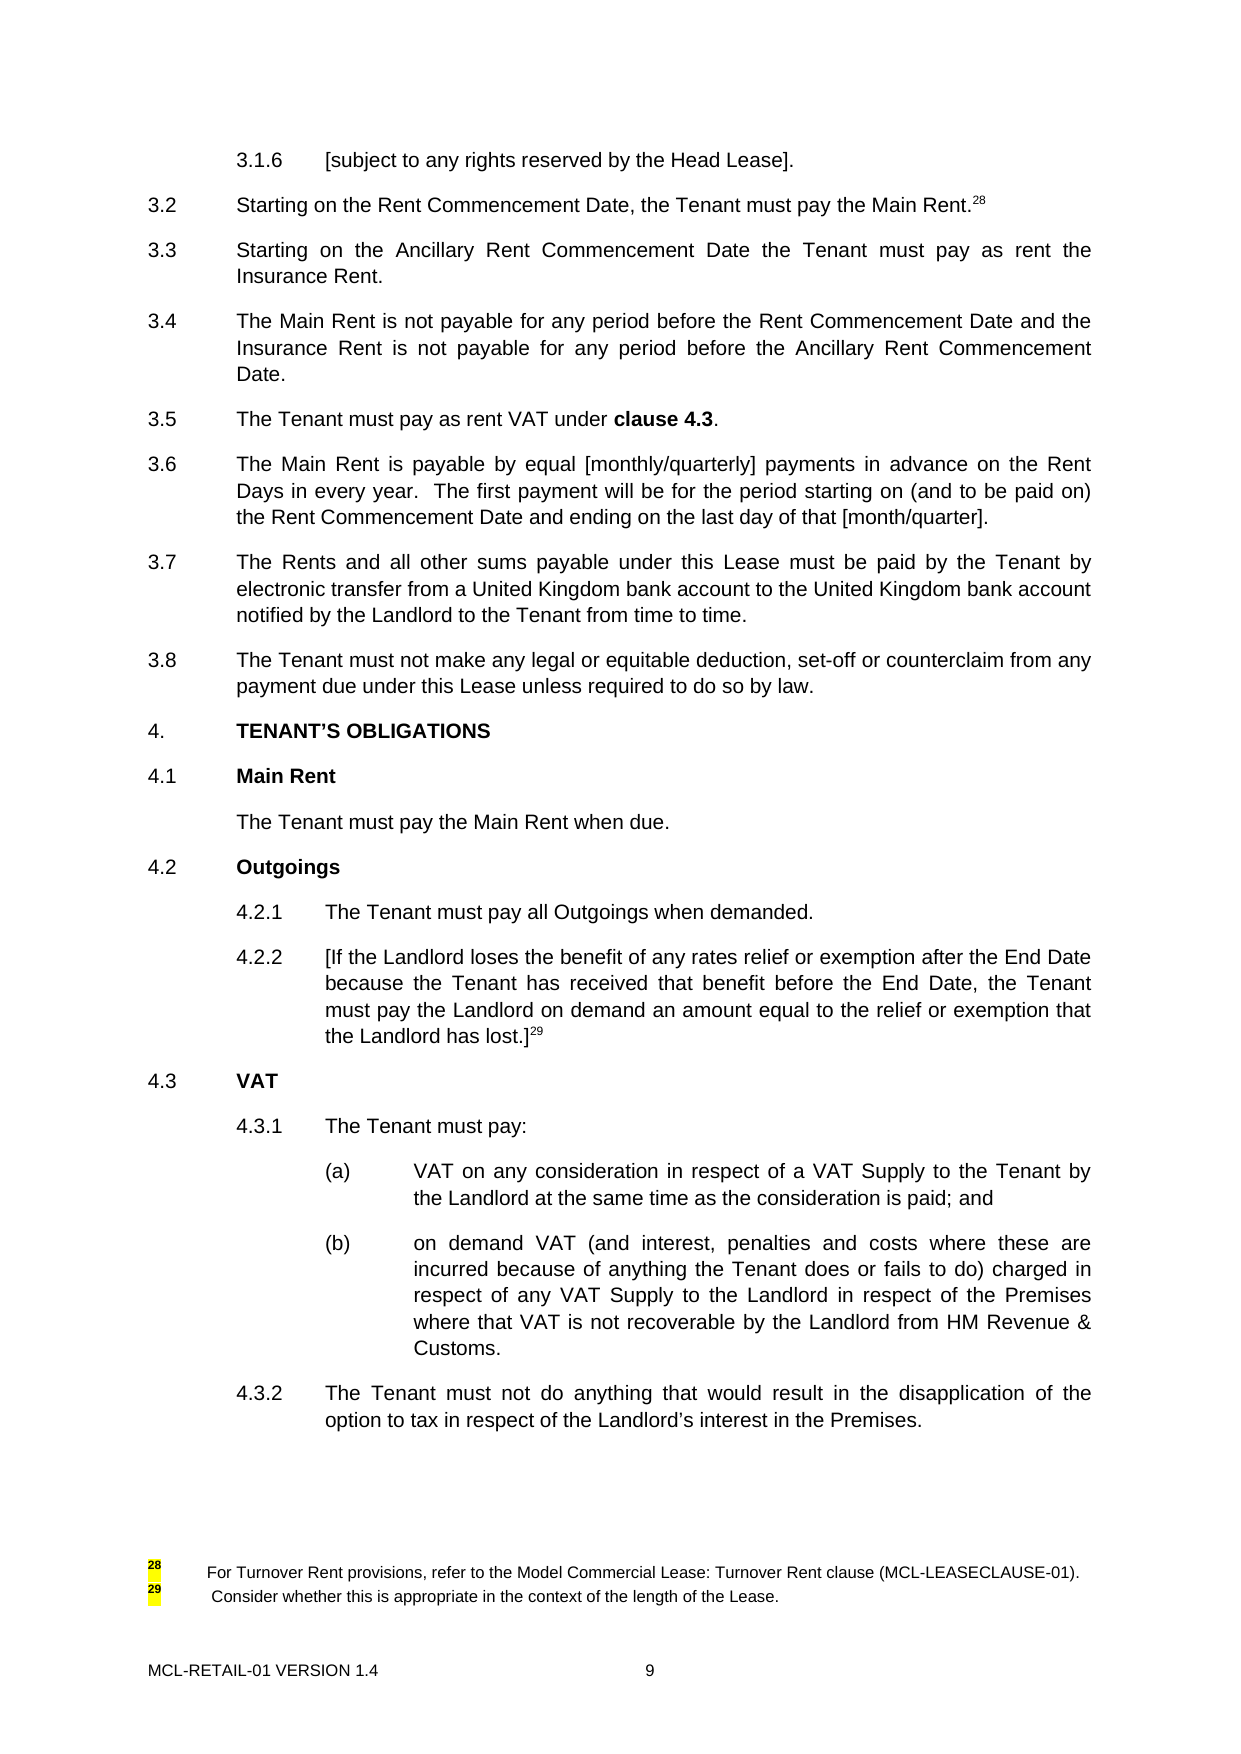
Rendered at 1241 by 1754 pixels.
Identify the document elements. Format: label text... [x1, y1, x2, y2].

subtitle The Tenant must pay as rent VAT under clause 4.3. [148, 407, 1093, 431]
subtitle TENANT’S OBLIGATIONS [148, 719, 1093, 743]
subtitle The Tenant must pay: [236, 1114, 1093, 1138]
subtitle VAT [148, 1069, 1093, 1093]
subtitle The Main Rent is payable by equal [monthly/quarterly] payments in advance on the Rent Days in every year. The first payment will be for the period starting on (and to be paid on) the Rent Commencement Date and ending on the last day of that [month/quarter]. [148, 452, 1093, 529]
subtitle Starting on the Rent Commencement Date, the Tenant must pay the Main Rent. [148, 193, 1093, 217]
subtitle The Tenant must not make any legal or equitable deduction, set-off or counterclaim from any payment due under this Lease unless required to do so by law. [148, 648, 1093, 698]
subtitle [subject to any rights reserved by the Head Lease]. [236, 148, 1093, 172]
subtitle Starting on the Ancillary Rent Commencement Date the Tenant must pay as rent the Insurance Rent. [148, 238, 1093, 288]
subtitle Outgoings [148, 854, 1093, 878]
text The Tenant must pay the Main Rent when due. [236, 809, 1093, 833]
subtitle The Tenant must pay all Outgoings when demanded. [236, 900, 1093, 924]
subtitle The Tenant must not do anything that would result in the disapplication of the option to tax in respect of the Landlord’s interest in the Premises. [236, 1381, 1093, 1431]
subtitle Main Rent [148, 764, 1093, 788]
subtitle The Main Rent is not payable for any period before the Rent Commencement Date and the Insurance Rent is not payable for any period before the Ancillary Rent Commencement Date. [148, 309, 1093, 386]
subtitle on demand VAT (and interest, penalties and costs where these are incurred because of anything the Tenant does or fails to do) charged in respect of any VAT Supply to the Landlord in respect of the Premises where that VAT is not recoverable by the Landlord from HM Revenue & Customs. [325, 1231, 1093, 1360]
subtitle The Rents and all other sums payable under this Lease must be paid by the Tenant by electronic transfer from a United Kingdom bank account to the United Kingdom bank account notified by the Landlord to the Tenant from time to time. [148, 550, 1093, 627]
subtitle VAT on any consideration in respect of a VAT Supply to the Tenant by the Landlord at the same time as the consideration is paid; and [325, 1159, 1093, 1209]
subtitle [If the Landlord loses the benefit of any rates relief or exemption after the End Date because the Tenant has received that benefit before the End Date, the Tenant must pay the Landlord on demand an amount equal to the relief or exemption that the Landlord has lost.] [236, 945, 1093, 1048]
